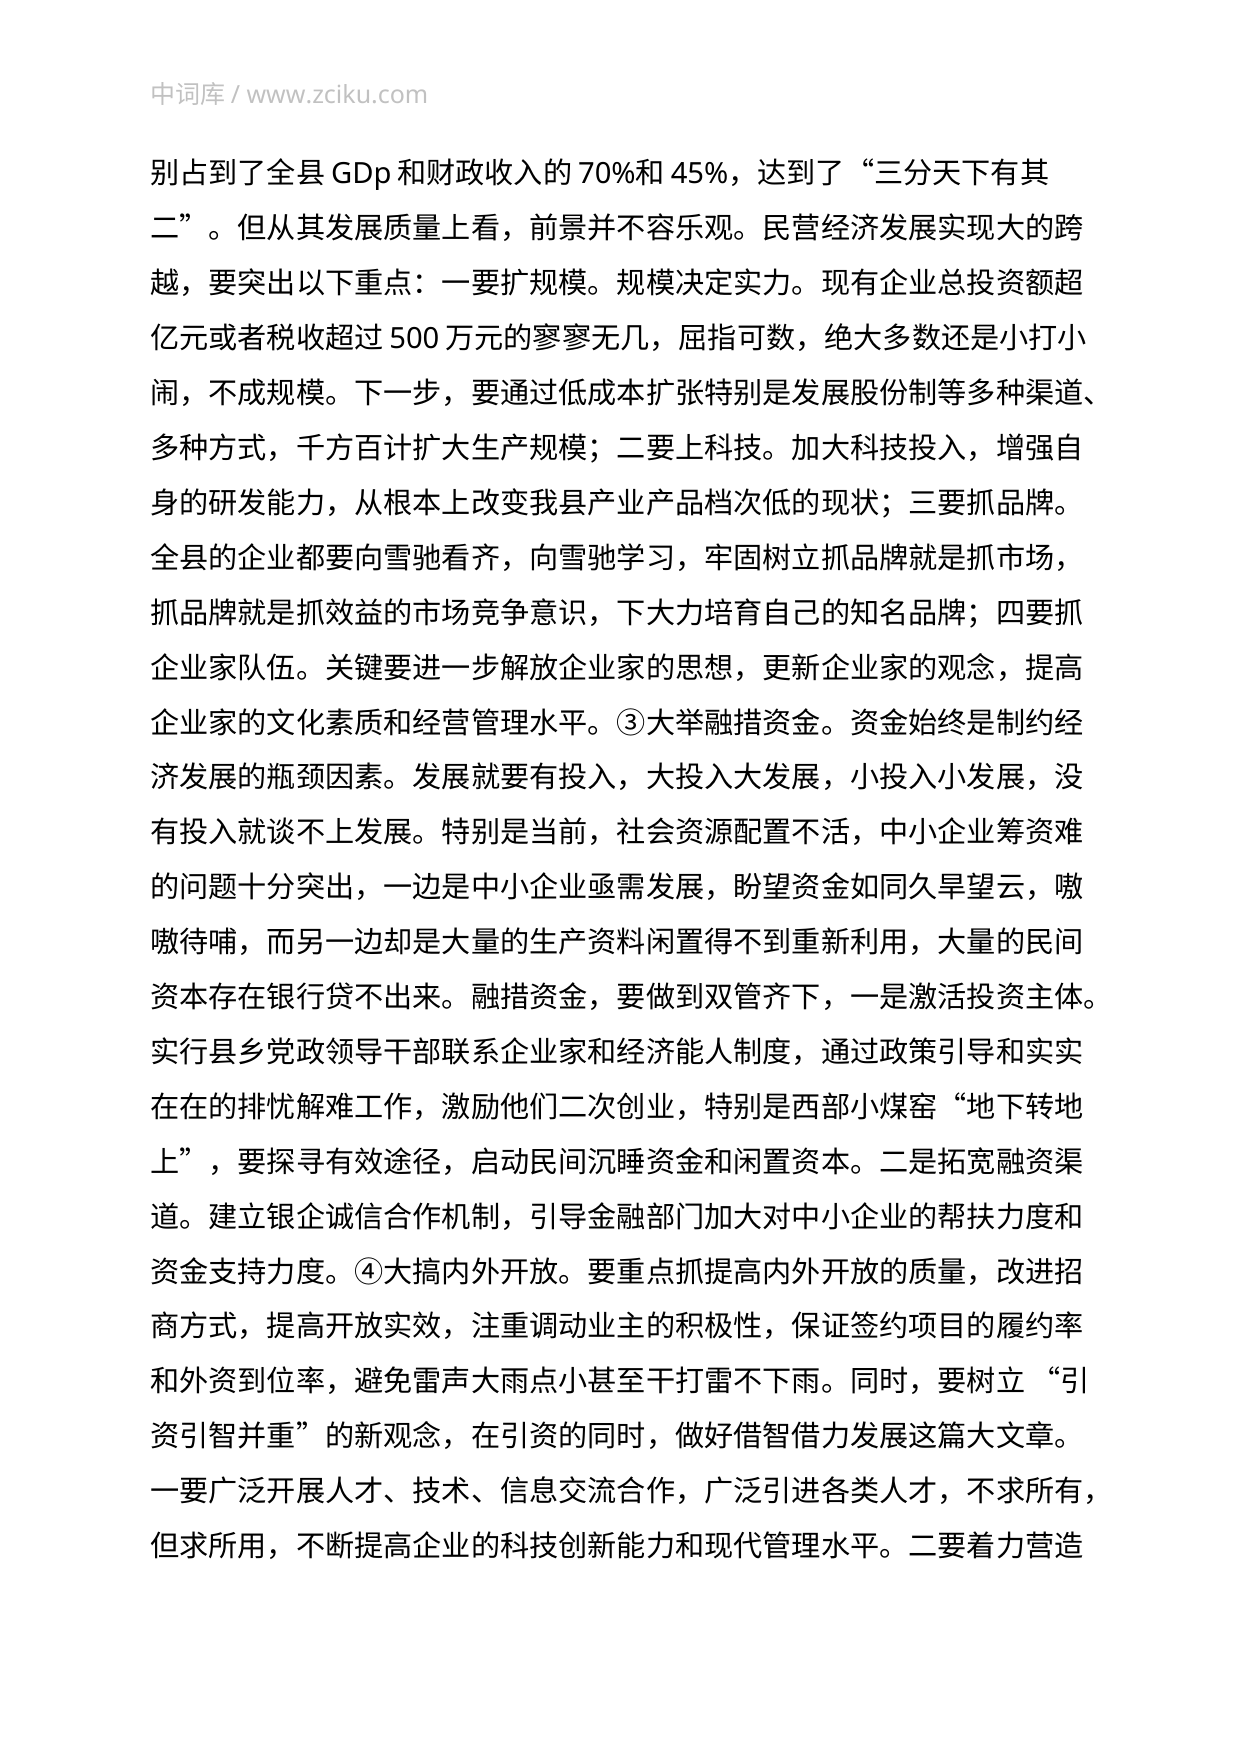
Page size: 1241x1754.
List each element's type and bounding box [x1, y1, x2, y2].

text [150, 150, 1090, 1565]
